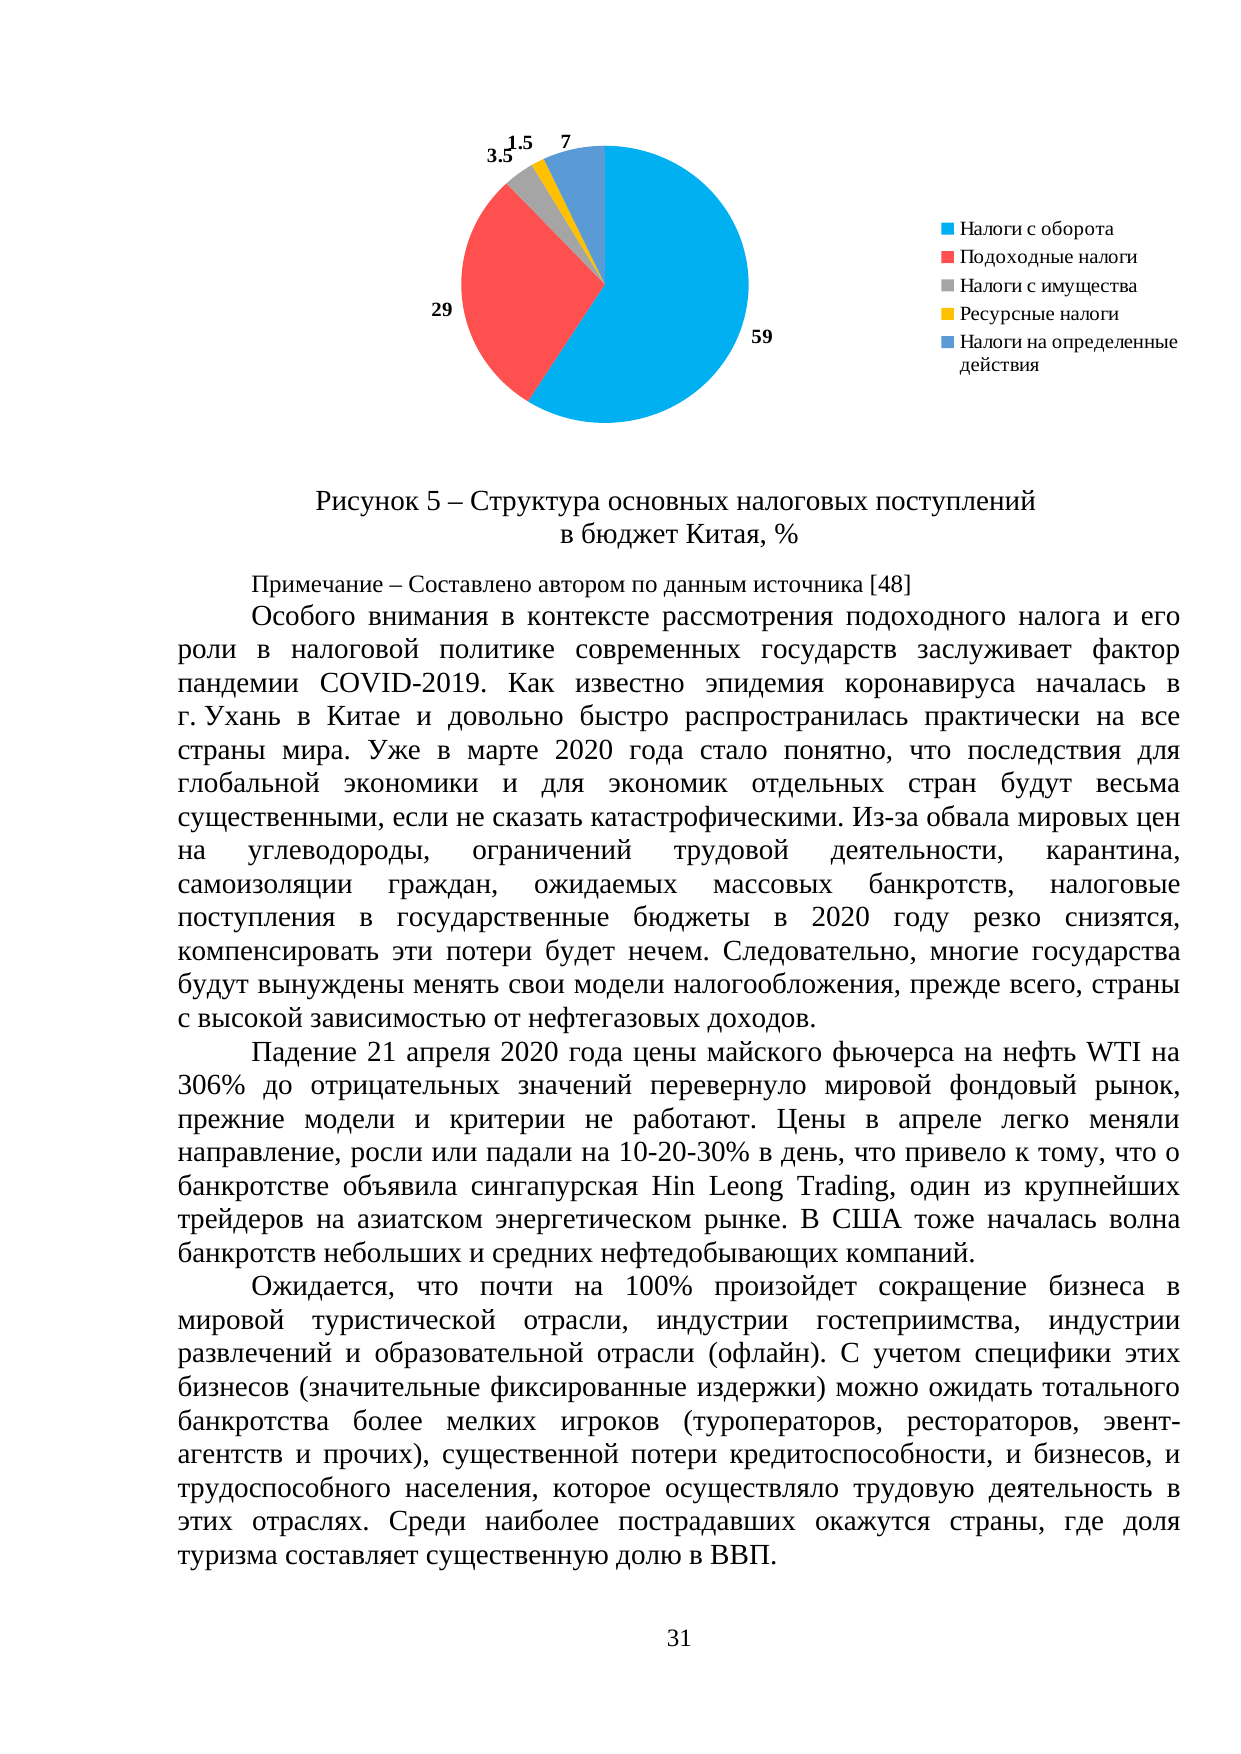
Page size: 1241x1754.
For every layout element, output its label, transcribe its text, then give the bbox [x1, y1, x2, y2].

text Особого внимания в контексте рассмотрения подоходного налога и его роли в налоговой политике современных государств заслуживает фактор пандемии COVID-2019. Как известно эпидемия коронавируса началась в г. Ухань в Китае и довольно быстро распространилась практически на все страны мира. Уже в марте 2020 года стало понятно, что последствия для глобальной экономики и для экономик отдельных стран будут весьма существенными, если не сказать катастрофическими. Из-за обвала мировых цен на углеводороды, ограничений трудовой деятельности, карантина, самоизоляции граждан, ожидаемых массовых банкротств, налоговые поступления в государственные бюджеты в 2020 году резко снизятся, компенсировать эти потери будет нечем. Следовательно, многие государства будут вынуждены менять свои модели налогообложения, прежде всего, страны с высокой зависимостью от нефтегазовых доходов. [177, 598, 1181, 1034]
text Примечание – Составлено автором по данным источника [48] [177, 569, 1181, 598]
text Ожидается, что почти на 100% произойдет сокращение бизнеса в мировой туристической отрасли, индустрии гостеприимства, индустрии развлечений и образовательной отрасли (офлайн). С учетом специфики этих бизнесов (значительные фиксированные издержки) можно ожидать тотального банкротства более мелких игроков (туроператоров, рестораторов, эвент-агентств и прочих), существенной потери кредитоспособности, и бизнесов, и трудоспособного населения, которое осуществляло трудовую деятельность в этих отраслях. Среди наиболее пострадавших окажутся страны, где доля туризма составляет существенную долю в ВВП. [177, 1268, 1181, 1570]
text Рисунок 5 – Структура основных налоговых поступлений в бюджет Китая, % [177, 483, 1181, 550]
text Падение 21 апреля 2020 года цены майского фьючерса на нефть WTI на 306% до отрицательных значений перевернуло мировой фондовый рынок, прежние модели и критерии не работают. Цены в апреле легко меняли направление, росли или падали на 10-20-30% в день, что привело к тому, что о банкротстве объявила сингапурская Hin Leong Trading, один из крупнейших трейдеров на азиатском энергетическом рынке. В США тоже началась волна банкротств небольших и средних нефтедобывающих компаний. [177, 1034, 1181, 1268]
